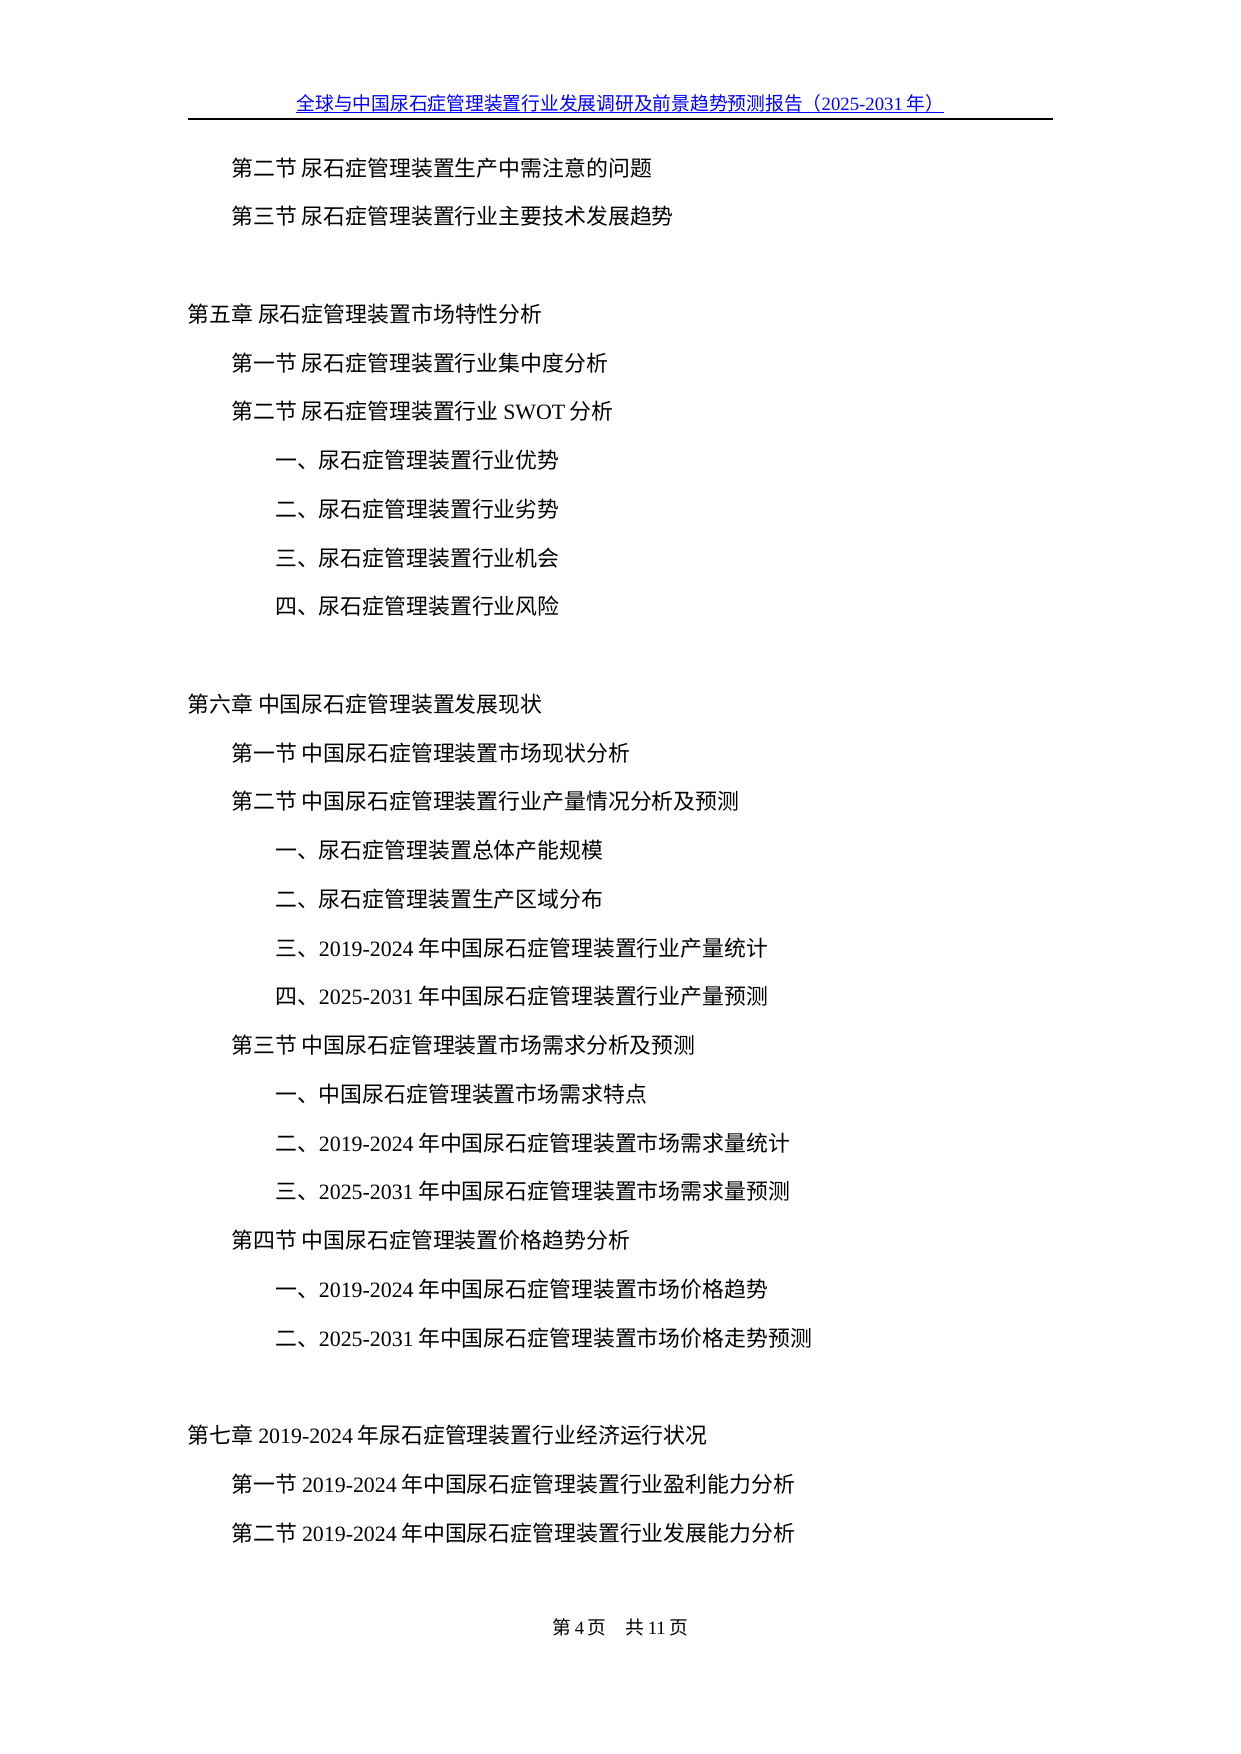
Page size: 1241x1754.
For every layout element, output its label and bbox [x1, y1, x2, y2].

text [187, 150, 1053, 1548]
